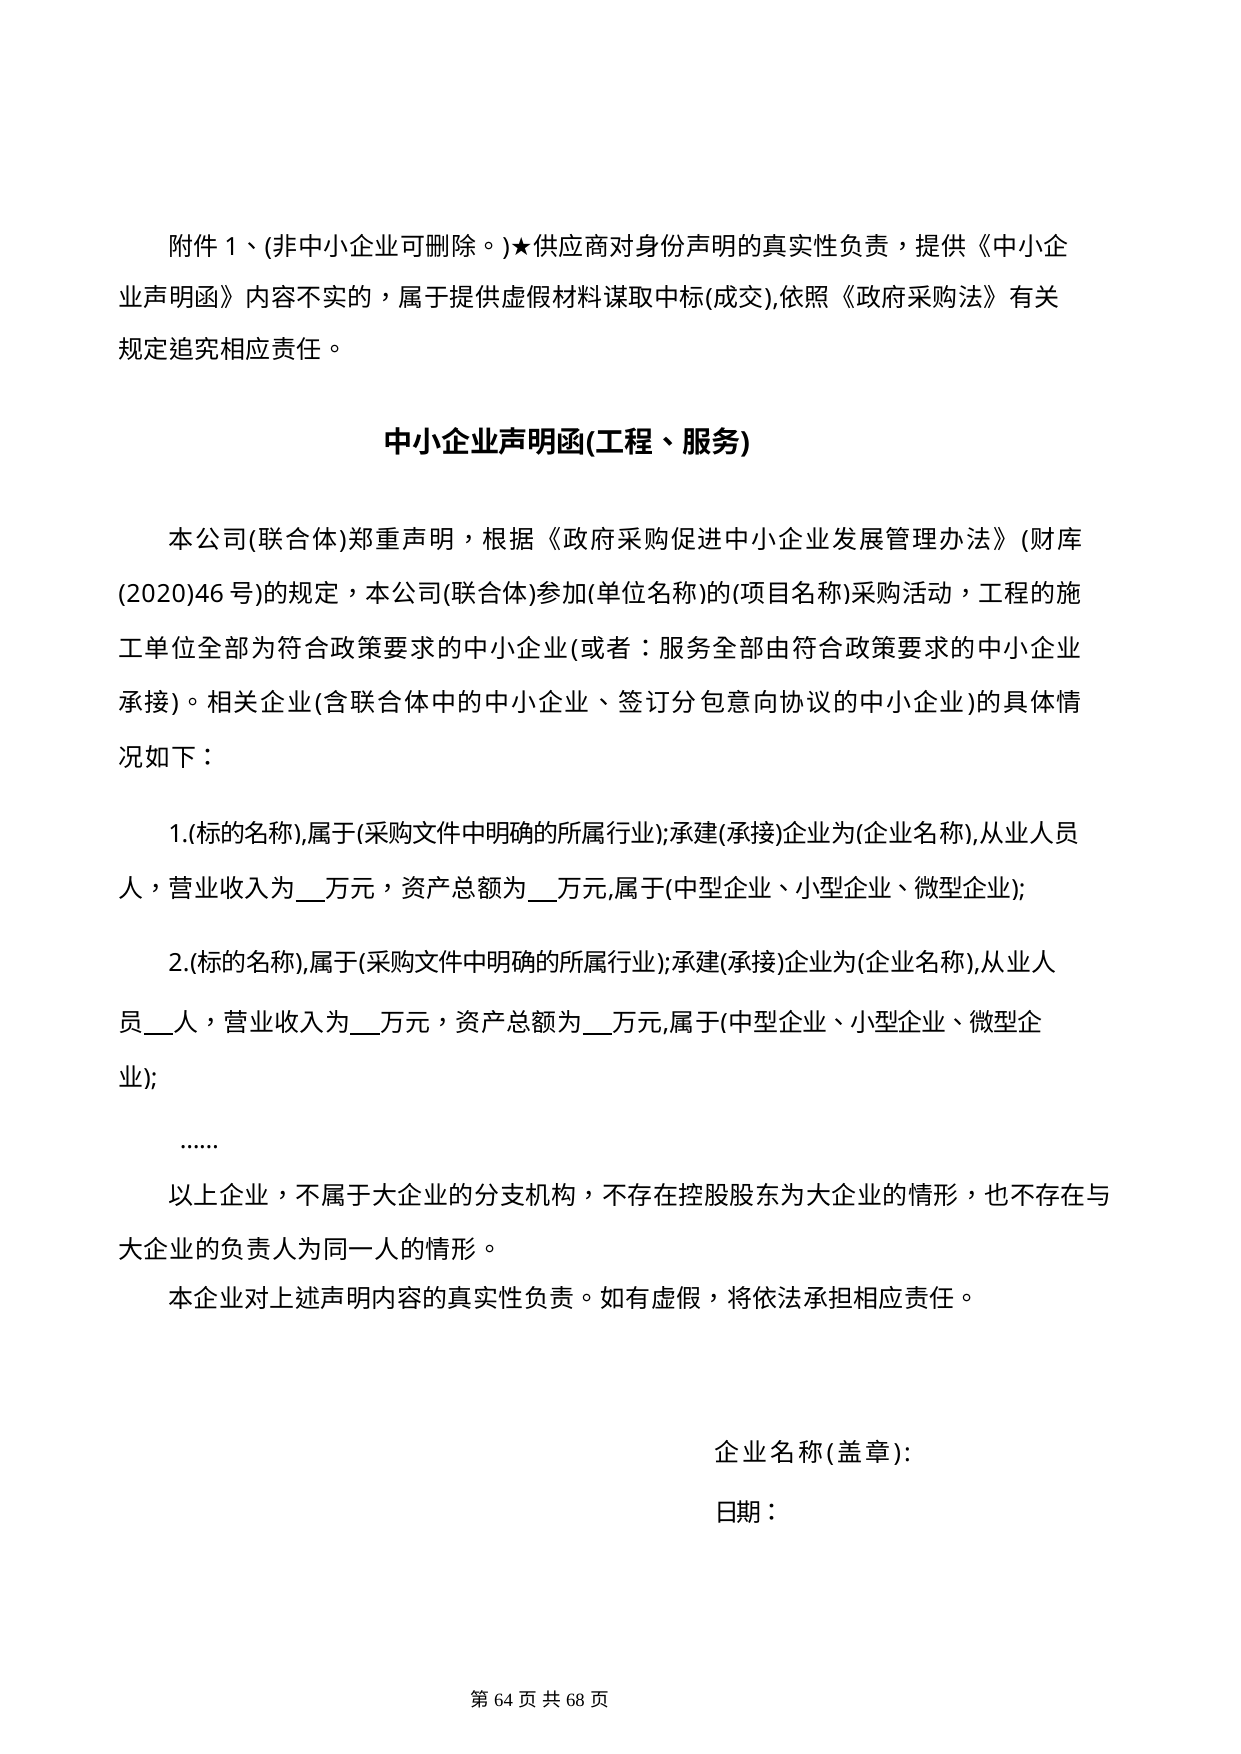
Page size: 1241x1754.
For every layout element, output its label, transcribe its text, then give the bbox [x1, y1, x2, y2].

text 本企业对上述声明内容的真实性负责。如有虚假，将依法承担相应责任。 [168, 1283, 1122, 1314]
text 2.(标的名称),属于(采购文件中明确的所属行业);承建(承接)企业为(企业名称),从业人员 人，营业收入为 万元，资产总额为 万元,属于(中型企业、小型企业、微型企业); [118, 945, 1079, 1094]
text 1.(标的名称),属于(采购文件中明确的所属行业);承建(承接)企业为(企业名称),从业人员 人，营业收入为 万元，资产总额为 万元,属于(中型企业、小型企业、微型企业); [118, 815, 1080, 905]
text 中小企业声明函(工程、服务) [383, 423, 1122, 459]
text 企业名称(盖章): [714, 1448, 1122, 1497]
text 大企业的负责人为同一人的情形。 [118, 1234, 1122, 1265]
text 本公司(联合体)郑重声明，根据《政府采购促进中小企业发展管理办法》(财库(2020)46号)的规定，本公司(联合体)参加(单位名称)的(项目名称)采购活动，工程的施工单位全部为符合政策要求的中小企业(或者：服务全部由符合政策要求的中小企业承接)。相关企业(含联合体中的中小企业、签订分包意向协议的中小企业)的具体情况如下： [118, 521, 1082, 773]
text 以上企业，不属于大企业的分支机构，不存在控股股东为大企业的情形，也不存在与 [168, 1180, 1122, 1211]
text 附件1、(非中小企业可删除。)★供应商对身份声明的真实性负责，提供《中小企业声明函》内容不实的，属于提供虚假材料谋取中标(成交),依照《政府采购法》有关规定追究相应责任。 [118, 229, 1084, 366]
text 日期： [714, 1497, 1122, 1528]
